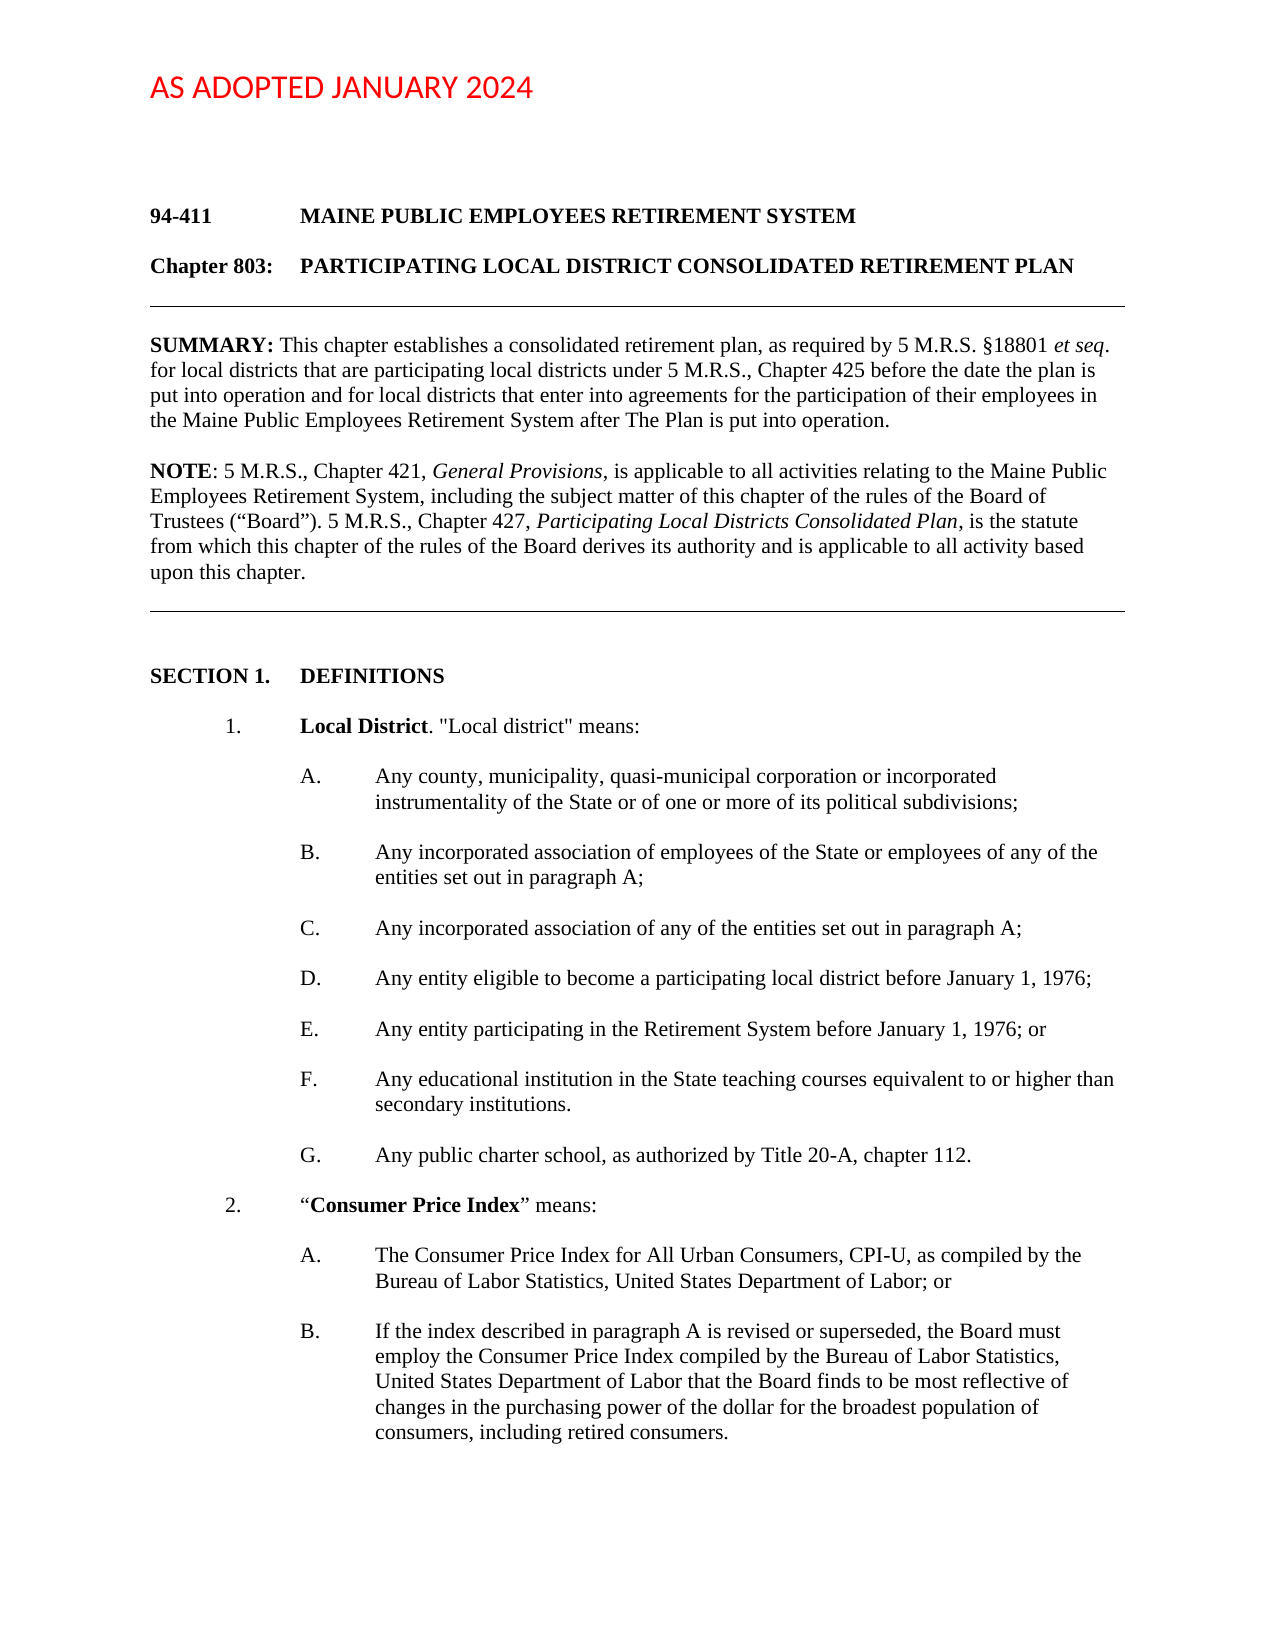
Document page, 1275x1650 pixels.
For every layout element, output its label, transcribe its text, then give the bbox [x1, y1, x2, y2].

text C. Any incorporated association of any of the entities set out in paragraph A; [300, 915, 1134, 940]
text E. Any entity participating in the Retirement System before January 1, 1976; or [300, 1016, 1134, 1041]
text A. The Consumer Price Index for All Urban Consumers, CPI-U, as compiled by the Bureau of Labor Statistics, United States Department of Labor; or [300, 1242, 1125, 1293]
text SECTION 1. DEFINITIONS [150, 663, 1125, 688]
text D. Any entity eligible to become a participating local district before January 1, 1976; [300, 965, 1134, 990]
text A. Any county, municipality, quasi-municipal corporation or incorporated instrumentality of the State or of one or more of its political subdivisions; [300, 763, 1134, 814]
text SUMMARY: This chapter establishes a consolidated retirement plan, as required by 5 M.R.S. §18801 et seq. for local districts that are participating local districts under 5 M.R.S., Chapter 425 before the date the plan is put into operation and for local districts that enter into agreements for the participation of their employees in the Maine Public Employees Retirement System after The Plan is put into operation. [150, 332, 1116, 433]
text F. Any educational institution in the State teaching courses equivalent to or higher than secondary institutions. [300, 1066, 1134, 1116]
text NOTE: 5 M.R.S., Chapter 421, General Provisions, is applicable to all activities relating to the Maine Public Employees Retirement System, including the subject matter of this chapter of the rules of the Board of Trustees (“Board”). 5 M.R.S., Chapter 427, Participating Local Districts Consolidated Plan, is the statute from which this chapter of the rules of the Board derives its authority and is applicable to all activity based upon this chapter. [150, 458, 1125, 584]
text B. If the index described in paragraph A is revised or superseded, the Board must employ the Consumer Price Index compiled by the Bureau of Labor Statistics, United States Department of Labor that the Board finds to be most reflective of changes in the purchasing power of the dollar for the broadest population of consumers, including retired consumers. [300, 1318, 1125, 1444]
text Chapter 803: PARTICIPATING LOCAL DISTRICT CONSOLIDATED RETIREMENT PLAN [150, 253, 1125, 278]
text 94-411 MAINE PUBLIC EMPLOYEES RETIREMENT SYSTEM [150, 203, 1125, 228]
text B. Any incorporated association of employees of the State or employees of any of the entities set out in paragraph A; [300, 839, 1134, 889]
text G. Any public charter school, as authorized by Title 20-A, chapter 112. [300, 1142, 1134, 1167]
text 2. “Consumer Price Index” means: [225, 1192, 1125, 1217]
text 1. Local District. "Local district" means: [225, 713, 1125, 738]
